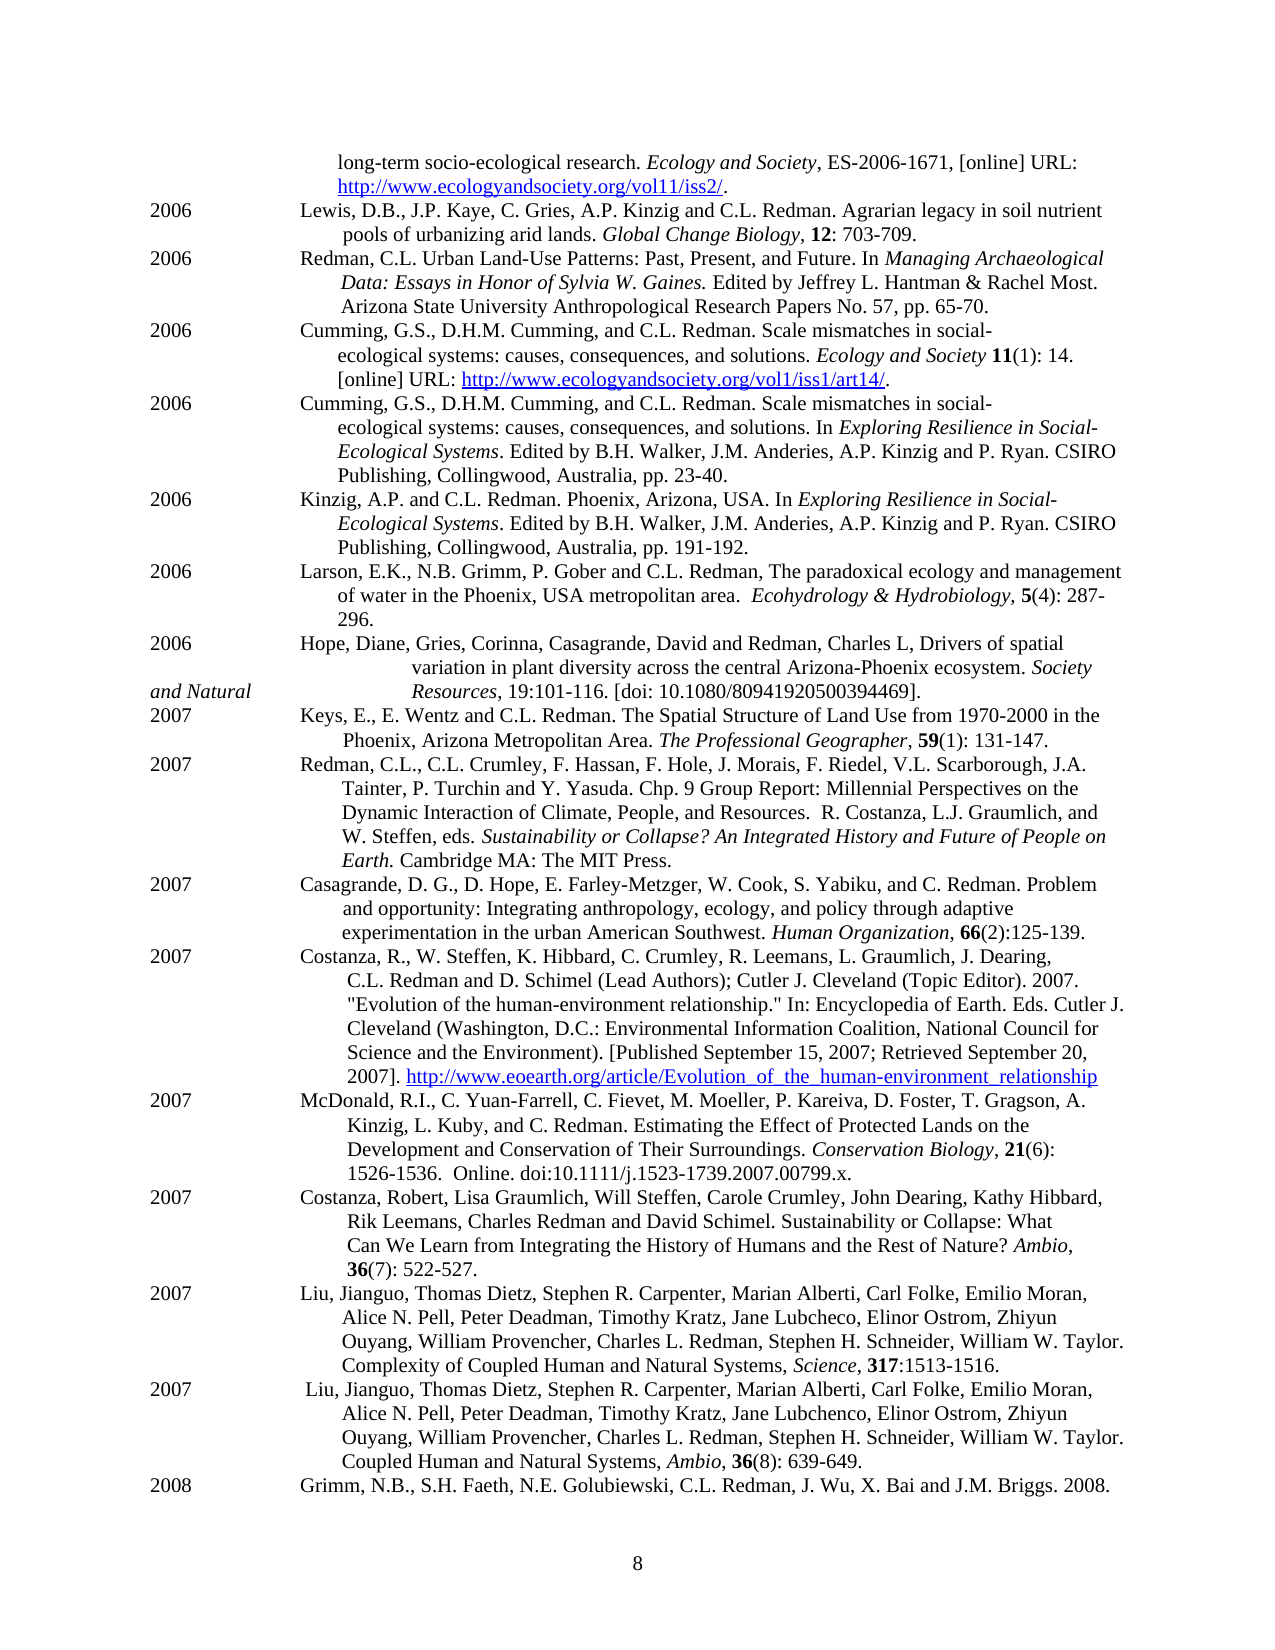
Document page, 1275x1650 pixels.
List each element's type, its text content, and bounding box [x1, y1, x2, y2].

text pools of urbanizing arid lands. Global Change Biology, 12: 703-709. [300, 222, 1125, 246]
text "Evolution of the human-environment relationship." In: Encyclopedia of Earth. Eds. Cutler J. [300, 992, 1125, 1016]
text Cleveland (Washington, D.C.: Environmental Information Coalition, National Council for [300, 1016, 1125, 1040]
text 2007 Casagrande, D. G., D. Hope, E. Farley-Metzger, W. Cook, S. Yabiku, and C. Redman. Problem [150, 872, 1125, 896]
text 2007 Costanza, Robert, Lisa Graumlich, Will Steffen, Carole Crumley, John Dearing, Kathy Hibbard, [150, 1185, 1125, 1209]
text Publishing, Collingwood, Australia, pp. 191-192. [262, 535, 1125, 559]
text Alice N. Pell, Peter Deadman, Timothy Kratz, Jane Lubchenco, Elinor Ostrom, Zhiyun [300, 1401, 1125, 1425]
text Coupled Human and Natural Systems, Ambio, 36(8): 639-649. [300, 1449, 1125, 1473]
text 36(7): 522-527. [300, 1257, 1125, 1281]
text 1526-1536. Online. doi:10.1111/j.1523-1739.2007.00799.x. [300, 1161, 1125, 1185]
text Alice N. Pell, Peter Deadman, Timothy Kratz, Jane Lubcheco, Elinor Ostrom, Zhiyun [300, 1305, 1125, 1329]
text Ouyang, William Provencher, Charles L. Redman, Stephen H. Schneider, William W. Taylor. [300, 1329, 1125, 1353]
text 2007 Costanza, R., W. Steffen, K. Hibbard, C. Crumley, R. Leemans, L. Graumlich, J. Dearing, [150, 944, 1125, 968]
text W. Steffen, eds. Sustainability or Collapse? An Integrated History and Future of People on [225, 824, 1125, 848]
text Rik Leemans, Charles Redman and David Schimel. Sustainability or Collapse: What [300, 1209, 1125, 1233]
text Earth. Cambridge MA: The MIT Press. [300, 848, 1125, 872]
text 2007 Keys, E., E. Wentz and C.L. Redman. The Spatial Structure of Land Use from 1970-2000 in the [150, 703, 1125, 727]
text Development and Conservation of Their Surroundings. Conservation Biology, 21(6): [300, 1137, 1125, 1161]
text 2006 Redman, C.L. Urban Land-Use Patterns: Past, Present, and Future. In Managing Archaeological [150, 246, 1125, 270]
text 2006 Hope, Diane, Gries, Corinna, Casagrande, David and Redman, Charles L, Drivers of spatial variation in plant diversity across the central Arizona-Phoenix ecosystem. Society and Natural Resources, 19:101-116. [doi: 10.1080/80941920500394469]. [150, 631, 1125, 703]
text ecological systems: causes, consequences, and solutions. Ecology and Society 11(1): 14. [300, 342, 1125, 367]
text Tainter, P. Turchin and Y. Yasuda. Chp. 9 Group Report: Millennial Perspectives on the [225, 776, 1125, 800]
text 2006 Kinzig, A.P. and C.L. Redman. Phoenix, Arizona, USA. In Exploring Resilience in Social- [150, 487, 1125, 511]
text 2007]. http://www.eoearth.org/article/Evolution_of_the_human-environment_relationship [300, 1064, 1125, 1088]
text Kinzig, L. Kuby, and C. Redman. Estimating the Effect of Protected Lands on the [300, 1112, 1125, 1137]
text Ecological Systems. Edited by B.H. Walker, J.M. Anderies, A.P. Kinzig and P. Ryan. CSIRO [300, 439, 1125, 463]
text 2006 Larson, E.K., N.B. Grimm, P. Gober and C.L. Redman, The paradoxical ecology and management [150, 559, 1125, 583]
text [online] URL: http://www.ecologyandsociety.org/vol1/iss1/art14/. [262, 367, 1125, 391]
text Ecological Systems. Edited by B.H. Walker, J.M. Anderies, A.P. Kinzig and P. Ryan. CSIRO [300, 511, 1125, 535]
text Publishing, Collingwood, Australia, pp. 23-40. [300, 463, 1125, 487]
text 2007 Liu, Jianguo, Thomas Dietz, Stephen R. Carpenter, Marian Alberti, Carl Folke, Emilio Moran, [150, 1377, 1125, 1401]
text long-term socio-ecological research. Ecology and Society, ES-2006-1671, [online] URL: http://www.ecologyandsociety.org/vol11/iss2/. [337, 150, 1125, 198]
text and opportunity: Integrating anthropology, ecology, and policy through adaptive [150, 896, 1125, 920]
text 2006 Lewis, D.B., J.P. Kaye, C. Gries, A.P. Kinzig and C.L. Redman. Agrarian legacy in soil nutrient [150, 198, 1125, 222]
text 2006 Cumming, G.S., D.H.M. Cumming, and C.L. Redman. Scale mismatches in social- [150, 318, 1125, 342]
text ecological systems: causes, consequences, and solutions. In Exploring Resilience in Social- [300, 415, 1125, 439]
text Data: Essays in Honor of Sylvia W. Gaines. Edited by Jeffrey L. Hantman & Rachel Most. Arizona State University Anthropological Research Papers No. 57, pp. 65-70. [341, 270, 1125, 318]
text experimentation in the urban American Southwest. Human Organization, 66(2):125-139. [300, 920, 1125, 944]
text 2006 Cumming, G.S., D.H.M. Cumming, and C.L. Redman. Scale mismatches in social- [150, 391, 1125, 415]
text Dynamic Interaction of Climate, People, and Resources. R. Costanza, L.J. Graumlich, and [225, 800, 1125, 824]
text Science and the Environment). [Published September 15, 2007; Retrieved September 20, [300, 1040, 1125, 1064]
text of water in the Phoenix, USA metropolitan area. Ecohydrology & Hydrobiology, 5(4): 287- [262, 583, 1125, 607]
text 2007 McDonald, R.I., C. Yuan-Farrell, C. Fievet, M. Moeller, P. Kareiva, D. Foster, T. Gragson, A. [150, 1088, 1125, 1112]
text 2007 Liu, Jianguo, Thomas Dietz, Stephen R. Carpenter, Marian Alberti, Carl Folke, Emilio Moran, [150, 1281, 1125, 1305]
text C.L. Redman and D. Schimel (Lead Authors); Cutler J. Cleveland (Topic Editor). 2007. [300, 968, 1125, 992]
text 2008 Grimm, N.B., S.H. Faeth, N.E. Golubiewski, C.L. Redman, J. Wu, X. Bai and J.M. Briggs. 2008. [150, 1473, 1125, 1497]
text 296. [262, 607, 1125, 631]
text Ouyang, William Provencher, Charles L. Redman, Stephen H. Schneider, William W. Taylor. [300, 1425, 1125, 1449]
text 2007 Redman, C.L., C.L. Crumley, F. Hassan, F. Hole, J. Morais, F. Riedel, V.L. Scarborough, J.A. [150, 752, 1125, 776]
text Complexity of Coupled Human and Natural Systems, Science, 317:1513-1516. [300, 1353, 1125, 1377]
text Can We Learn from Integrating the History of Humans and the Rest of Nature? Ambio, [300, 1233, 1125, 1257]
text Phoenix, Arizona Metropolitan Area. The Professional Geographer, 59(1): 131-147. [262, 727, 1125, 752]
